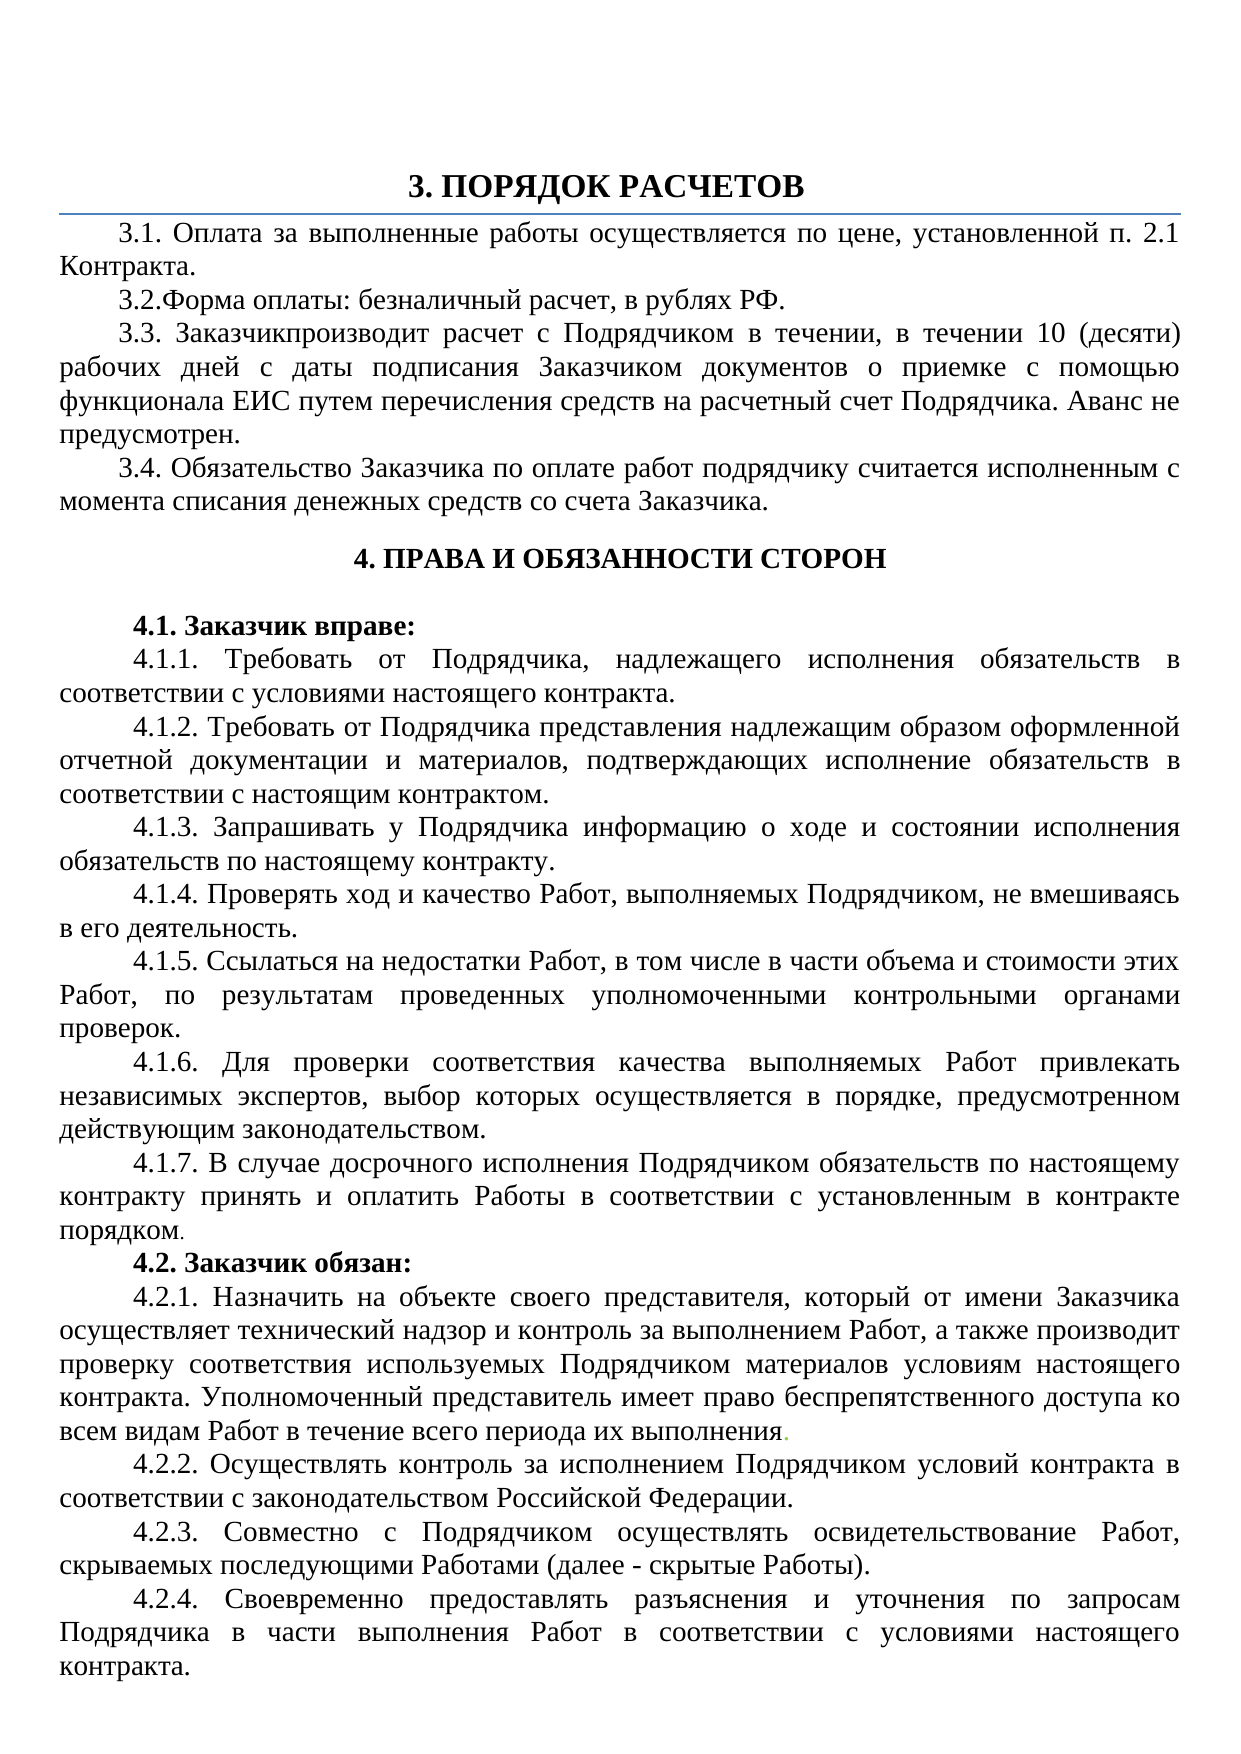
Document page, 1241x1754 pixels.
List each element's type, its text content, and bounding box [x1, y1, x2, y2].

text 3.4. Обязательство Заказчика по оплате работ подрядчику считается исполненным с момента списания денежных средств со счета Заказчика. [59, 450, 1181, 517]
text 3.2.Форма оплаты: безналичный расчет, в рублях РФ. [59, 282, 1181, 316]
text 4.1.2. Требовать от Подрядчика представления надлежащим образом оформленной отчетной документации и материалов, подтверждающих исполнение обязательств в соответствии с настоящим контрактом. [59, 709, 1181, 809]
text 3. Порядок расчетов [59, 166, 1181, 213]
text 4.1.1. Требовать от Подрядчика, надлежащего исполнения обязательств в соответствии с условиями настоящего контракта. [59, 642, 1181, 709]
text 4.2.2. Осуществлять контроль за исполнением Подрядчиком условий контракта в соответствии с законодательством Российской Федерации. [59, 1447, 1181, 1514]
text 4.1.4. Проверять ход и качество Работ, выполняемых Подрядчиком, не вмешиваясь в его деятельность. [59, 876, 1181, 943]
text 4.1.5. Ссылаться на недостатки Работ, в том числе в части объема и стоимости этих Работ, по результатам проведенных уполномоченными контрольными органами проверок. [59, 943, 1181, 1044]
text 4.2.3. Совместно с Подрядчиком осуществлять освидетельствование Работ, скрываемых последующими Работами (далее - скрытые Работы). [59, 1514, 1181, 1581]
text 4.1.6. Для проверки соответствия качества выполняемых Работ привлекать независимых экспертов, выбор которых осуществляется в порядке, предусмотренном действующим законодательством. [59, 1044, 1181, 1145]
text 3.3. Заказчикпроизводит расчет с Подрядчиком в течении, в течении 10 (десяти) рабочих дней с даты подписания Заказчиком документов о приемке с помощью функционала ЕИС путем перечисления средств на расчетный счет Подрядчика. Аванс не предусмотрен. [59, 316, 1181, 450]
text 4.2. Заказчик обязан: [59, 1245, 1181, 1279]
text 4.2.1. Назначить на объекте своего представителя, который от имени Заказчика осуществляет технический надзор и контроль за выполнением Работ, а также производит проверку соответствия используемых Подрядчиком материалов условиям настоящего контракта. Уполномоченный представитель имеет право беспрепятственного доступа ко всем видам Работ в течение всего периода их выполнения. [59, 1279, 1181, 1447]
text 4. ПРАВА И ОБЯЗАННОСТИ СТОРОН [59, 541, 1181, 574]
text 4.1. Заказчик вправе: [59, 608, 1181, 642]
text 4.1.3. Запрашивать у Подрядчика информацию о ходе и состоянии исполнения обязательств по настоящему контракту. [59, 809, 1181, 876]
text 4.1.7. В случае досрочного исполнения Подрядчиком обязательств по настоящему контракту принять и оплатить Работы в соответствии с установленным в контракте порядком. [59, 1145, 1181, 1245]
text 4.2.4. Своевременно предоставлять разъяснения и уточнения по запросам Подрядчика в части выполнения Работ в соответствии с условиями настоящего контракта. [59, 1581, 1181, 1681]
text 3.1. Оплата за выполненные работы осуществляется по цене, установленной п. 2.1 Контракта. [59, 215, 1181, 282]
